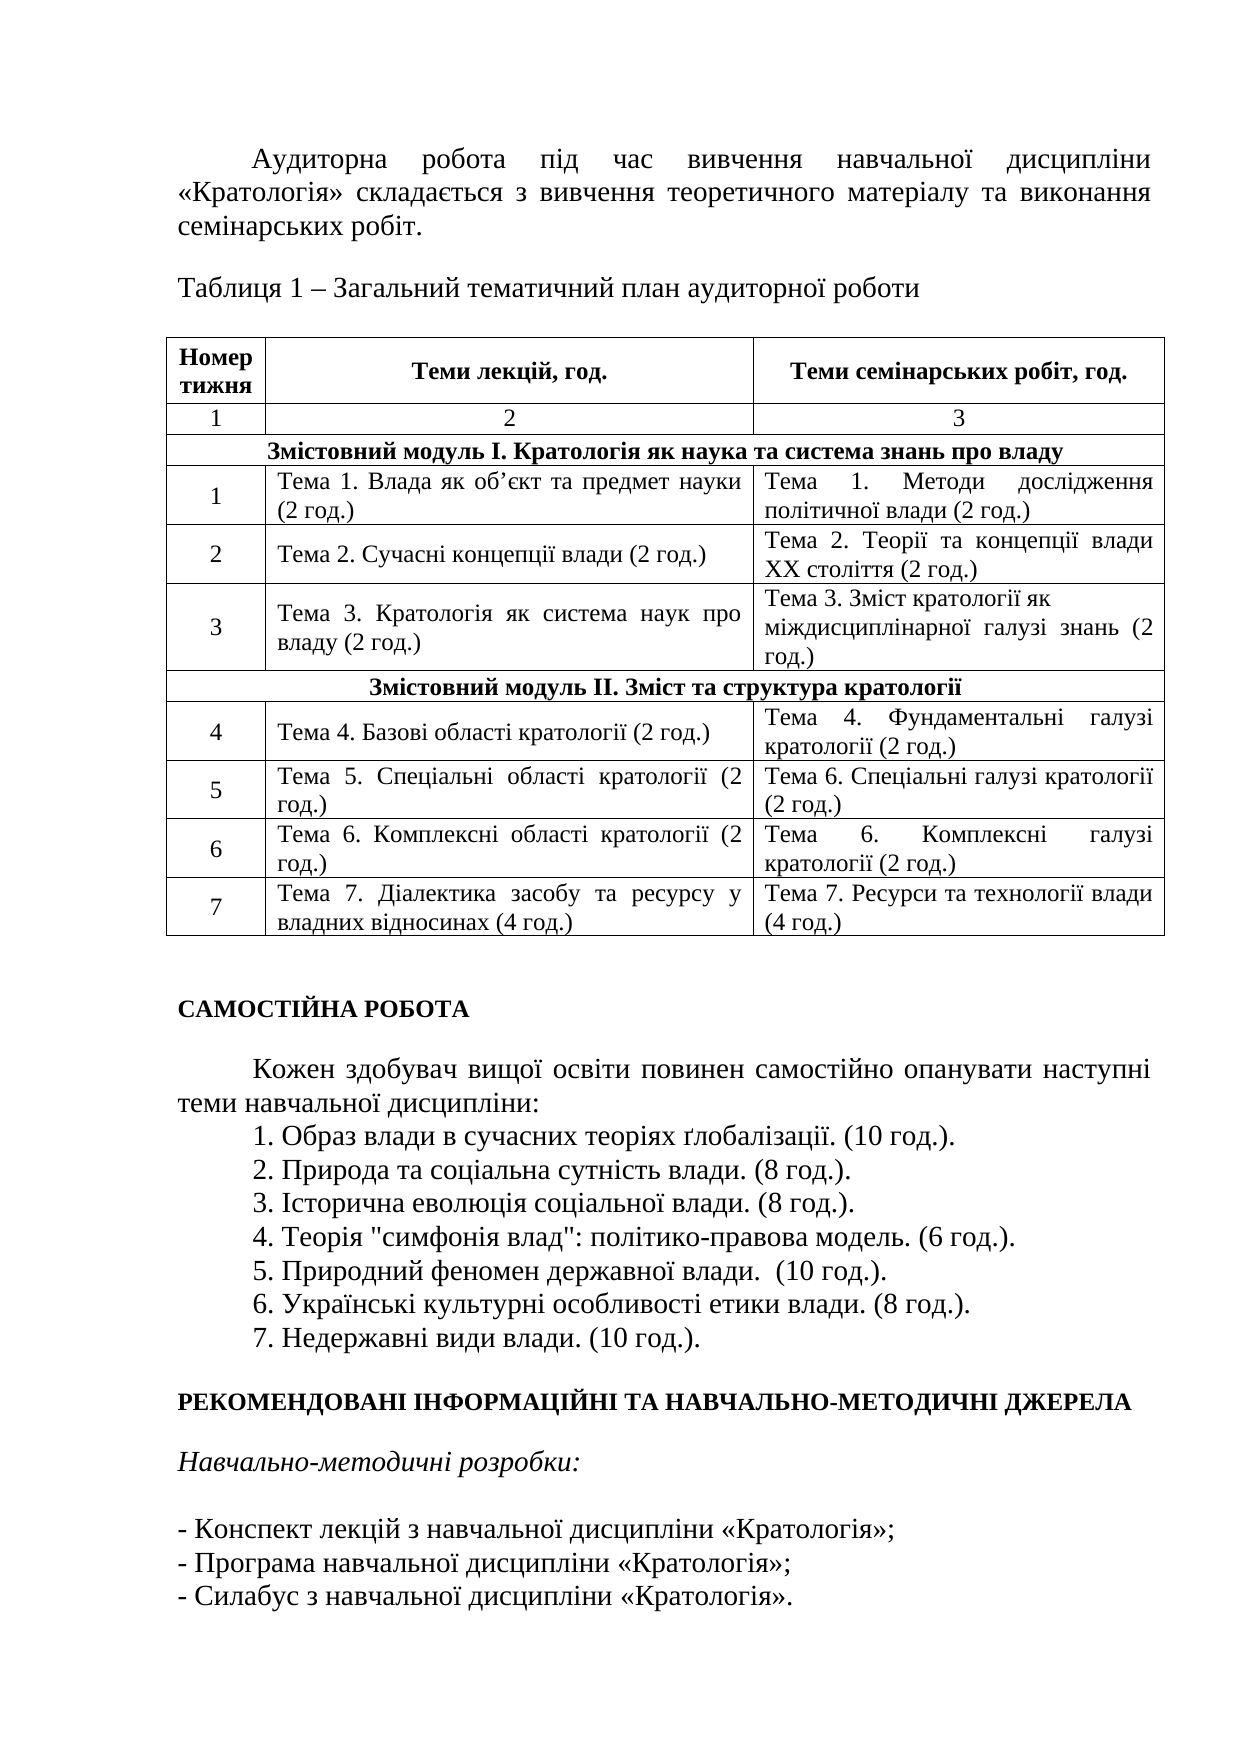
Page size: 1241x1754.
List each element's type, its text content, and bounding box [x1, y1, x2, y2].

table_cell 1 [167, 404, 265, 434]
table_cell Тема 3. Зміст кратології як міждисциплінарної галузі знань (2 год.) [754, 584, 1164, 670]
table_cell Тема 3. Кратологія як система наук про владу (2 год.) [266, 584, 753, 670]
table_cell 6 [167, 819, 265, 877]
table_cell 1 [167, 466, 265, 524]
table_header Номер тижня [167, 338, 265, 402]
text 7. Недержавні види влади. (10 год.). [177, 1320, 1152, 1353]
text Навчально-методичні розробки: [177, 1444, 1152, 1478]
text 5. Природний феномен державної влади. (10 год.). [177, 1253, 1152, 1286]
table_cell 3 [167, 584, 265, 670]
table_cell 2 [266, 404, 753, 434]
text 2. Природа та соціальна сутність влади. (8 год.). [177, 1152, 1152, 1186]
text - Програма навчальної дисципліни «Кратологія»; [177, 1545, 1152, 1578]
text 6. Українські культурні особливості етики влади. (8 год.). [177, 1286, 1152, 1320]
table_cell Змістовний модуль І. Кратологія як наука та система знань про владу [167, 435, 1164, 465]
table_cell 4 [167, 702, 265, 760]
table_cell Тема 1. Влада як об’єкт та предмет науки (2 год.) [266, 466, 753, 524]
table_header Теми лекцій, год. [266, 338, 753, 402]
table_cell Тема 7. Ресурси та технології влади (4 год.) [754, 878, 1164, 935]
table_header Теми семінарських робіт, год. [754, 338, 1164, 402]
table_cell Тема 6. Комплексні галузі кратології (2 год.) [754, 819, 1164, 877]
table_cell Тема 1. Методи дослідження політичної влади (2 год.) [754, 466, 1164, 524]
text Аудиторна робота під час вивчення навчальної дисципліни «Кратологія» складається з вивчення теоретичного матеріалу та виконання семінарських робіт. [177, 141, 1152, 241]
text - Силабус з навчальної дисципліни «Кратологія». [177, 1578, 1152, 1612]
table_cell Тема 7. Діалектика засобу та ресурсу у владних відносинах (4 год.) [266, 878, 753, 935]
table_cell Тема 5. Спеціальні області кратології (2 год.) [266, 761, 753, 818]
table_cell 3 [754, 404, 1164, 434]
text Таблиця 1 – Загальний тематичний план аудиторної роботи [177, 270, 1152, 304]
text Кожен здобувач вищої освіти повинен самостійно опанувати наступні теми навчальної дисципліни: [177, 1051, 1152, 1118]
table_cell 7 [167, 878, 265, 935]
text 3. Історична еволюція соціальної влади. (8 год.). [177, 1186, 1152, 1219]
table_cell Тема 2. Сучасні концепції влади (2 год.) [266, 525, 753, 582]
table_cell Тема 4. Базові області кратології (2 год.) [266, 702, 753, 760]
text САМОСТІЙНА РОБОТА [177, 994, 1152, 1023]
text 1. Образ влади в сучасних теоріях ґлобалізації. (10 год.). [177, 1118, 1152, 1152]
table_cell Тема 4. Фундаментальні галузі кратології (2 год.) [754, 702, 1164, 760]
table_cell Тема 6. Спеціальні галузі кратології (2 год.) [754, 761, 1164, 818]
table_cell 5 [167, 761, 265, 818]
table_cell Тема 6. Комплексні області кратології (2 год.) [266, 819, 753, 877]
text 4. Теорія "симфонія влад": політико-правова модель. (6 год.). [177, 1219, 1152, 1253]
table_cell Тема 2. Теорії та концепції влади XX століття (2 год.) [754, 525, 1164, 582]
text - Конспект лекцій з навчальної дисципліни «Кратологія»; [177, 1511, 1152, 1545]
text РЕКОМЕНДОВАНІ ІНФОРМАЦІЙНІ ТА НАВЧАЛЬНО-МЕТОДИЧНІ ДЖЕРЕЛА [177, 1387, 1152, 1416]
table_cell 2 [167, 525, 265, 582]
table_cell Змістовний модуль ІІ. Зміст та структура кратології [167, 671, 1164, 701]
